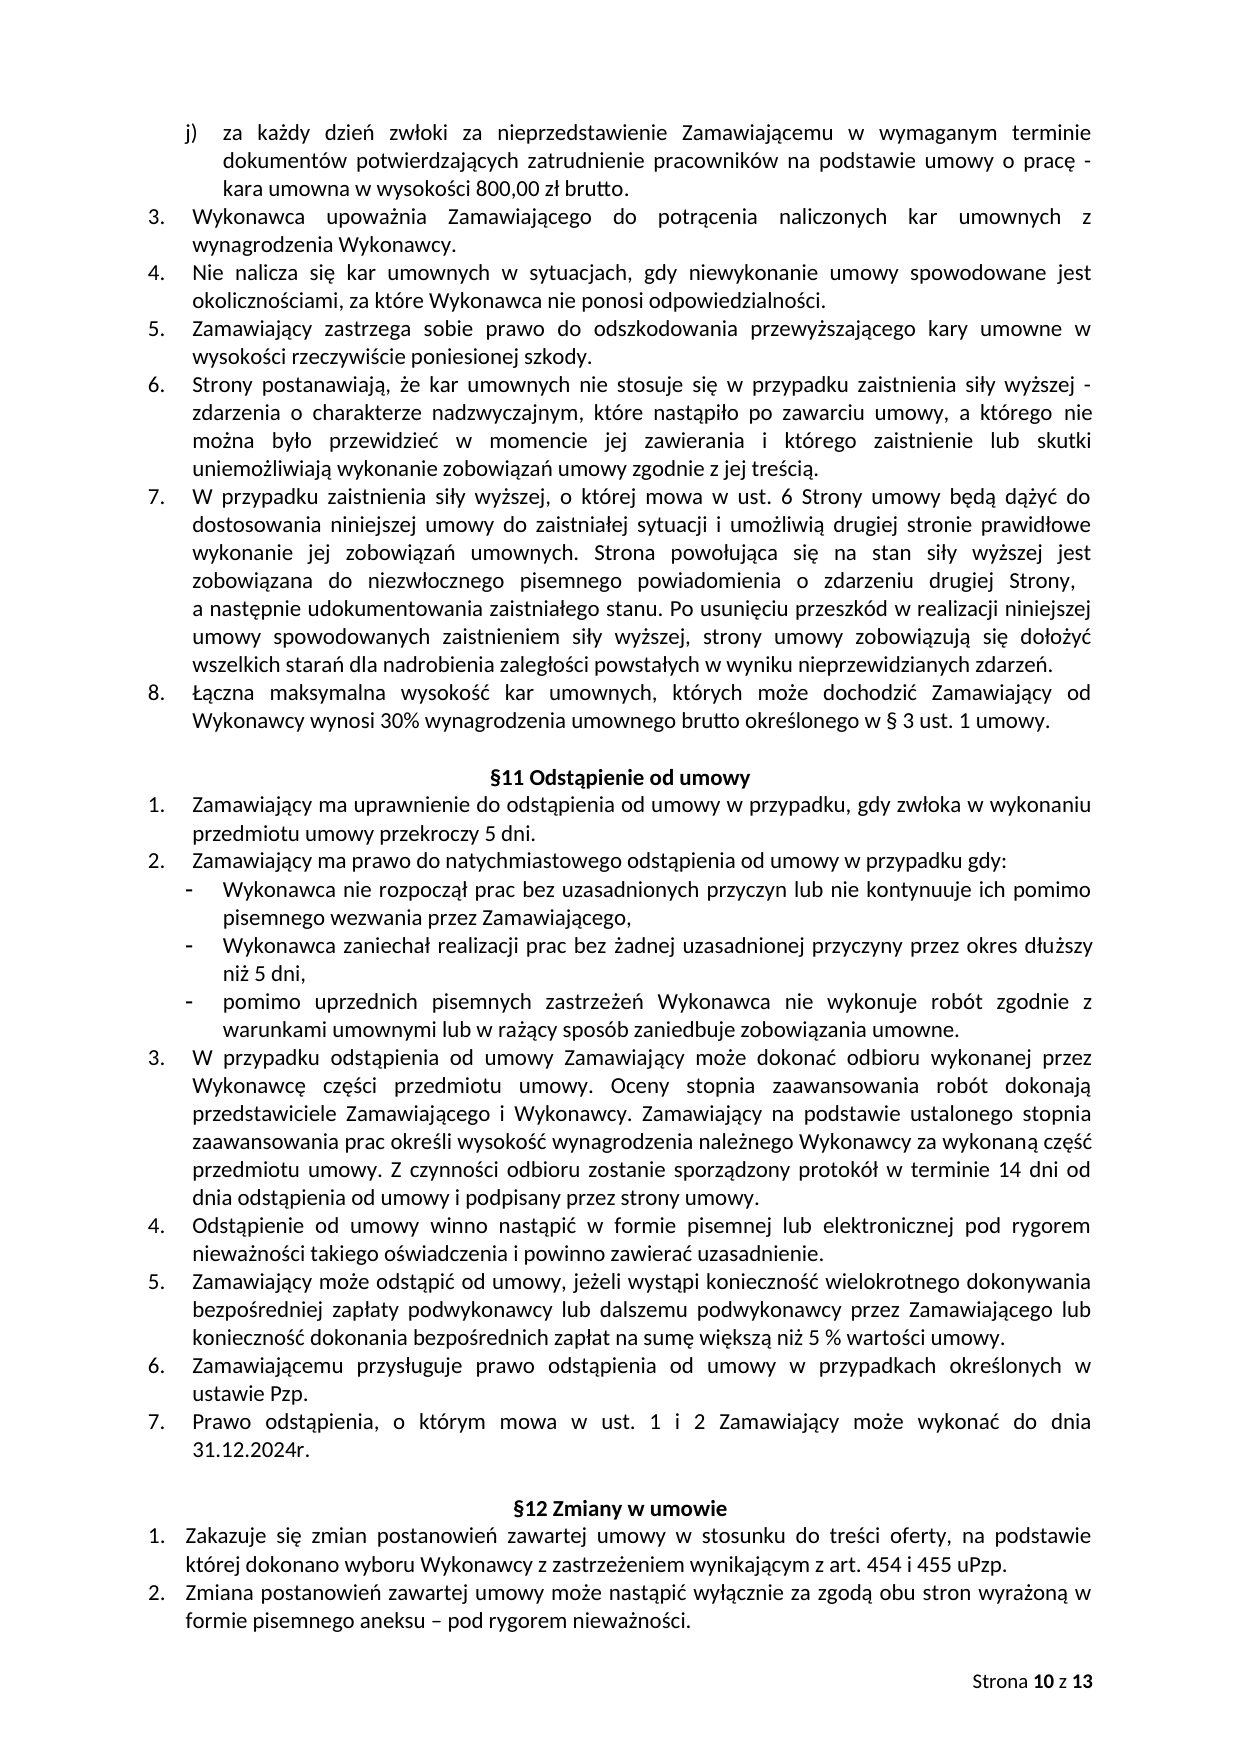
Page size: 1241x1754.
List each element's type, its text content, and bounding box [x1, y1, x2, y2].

list Prawo odstąpienia, o którym mowa w ust. 1 i 2 Zamawiający może wykonać do dnia 31.12.2024r. [148, 1407, 1093, 1463]
list pomimo uprzednich pisemnych zastrzeżeń Wykonawca nie wykonuje robót zgodnie z warunkami umownymi lub w rażący sposób zaniedbuje zobowiązania umowne. [185, 987, 1093, 1043]
list Wykonawca zaniechał realizacji prac bez żadnej uzasadnionej przyczyny przez okres dłuższy niż 5 dni, [185, 931, 1093, 987]
text §11 Odstąpienie od umowy [148, 763, 1093, 791]
list Zamawiający zastrzega sobie prawo do odszkodowania przewyższającego kary umowne w wysokości rzeczywiście poniesionej szkody. [148, 314, 1093, 370]
list Zamawiający ma uprawnienie do odstąpienia od umowy w przypadku, gdy zwłoka w wykonaniu przedmiotu umowy przekroczy 5 dni. [148, 791, 1093, 847]
list Nie nalicza się kar umownych w sytuacjach, gdy niewykonanie umowy spowodowane jest okolicznościami, za które Wykonawca nie ponosi odpowiedzialności. [148, 258, 1093, 314]
text §12 Zmiany w umowie [148, 1494, 1093, 1522]
list Zakazuje się zmian postanowień zawartej umowy w stosunku do treści oferty, na podstawie której dokonano wyboru Wykonawcy z zastrzeżeniem wynikającym z art. 454 i 455 uPzp. [148, 1522, 1093, 1578]
list Wykonawca nie rozpoczął prac bez uzasadnionych przyczyn lub nie kontynuuje ich pomimo pisemnego wezwania przez Zamawiającego, [185, 875, 1093, 931]
list za każdy dzień zwłoki za nieprzedstawienie Zamawiającemu w wymaganym terminie dokumentów potwierdzających zatrudnienie pracowników na podstawie umowy o pracę - kara umowna w wysokości 800,00 zł brutto. [185, 118, 1093, 202]
list Wykonawca upoważnia Zamawiającego do potrącenia naliczonych kar umownych z wynagrodzenia Wykonawcy. [148, 202, 1093, 258]
list Odstąpienie od umowy winno nastąpić w formie pisemnej lub elektronicznej pod rygorem nieważności takiego oświadczenia i powinno zawierać uzasadnienie. [148, 1211, 1093, 1267]
list Zamawiający może odstąpić od umowy, jeżeli wystąpi konieczność wielokrotnego dokonywania bezpośredniej zapłaty podwykonawcy lub dalszemu podwykonawcy przez Zamawiającego lub konieczność dokonania bezpośrednich zapłat na sumę większą niż 5 % wartości umowy. [148, 1267, 1093, 1351]
list Zamawiającemu przysługuje prawo odstąpienia od umowy w przypadkach określonych w ustawie Pzp. [148, 1351, 1093, 1407]
list W przypadku zaistnienia siły wyższej, o której mowa w ust. 6 Strony umowy będą dążyć do dostosowania niniejszej umowy do zaistniałej sytuacji i umożliwią drugiej stronie prawidłowe wykonanie jej zobowiązań umownych. Strona powołująca się na stan siły wyższej jest zobowiązana do niezwłocznego pisemnego powiadomienia o zdarzeniu drugiej Strony, a następnie udokumentowania zaistniałego stanu. Po usunięciu przeszkód w realizacji niniejszej umowy spowodowanych zaistnieniem siły wyższej, strony umowy zobowiązują się dołożyć wszelkich starań dla nadrobienia zaległości powstałych w wyniku nieprzewidzianych zdarzeń. [148, 482, 1093, 678]
list Zmiana postanowień zawartej umowy może nastąpić wyłącznie za zgodą obu stron wyrażoną w formie pisemnego aneksu – pod rygorem nieważności. [148, 1578, 1093, 1634]
list Strony postanawiają, że kar umownych nie stosuje się w przypadku zaistnienia siły wyższej - zdarzenia o charakterze nadzwyczajnym, które nastąpiło po zawarciu umowy, a którego nie można było przewidzieć w momencie jej zawierania i którego zaistnienie lub skutki uniemożliwiają wykonanie zobowiązań umowy zgodnie z jej treścią. [148, 370, 1093, 482]
list W przypadku odstąpienia od umowy Zamawiający może dokonać odbioru wykonanej przez Wykonawcę części przedmiotu umowy. Oceny stopnia zaawansowania robót dokonają przedstawiciele Zamawiającego i Wykonawcy. Zamawiający na podstawie ustalonego stopnia zaawansowania prac określi wysokość wynagrodzenia należnego Wykonawcy za wykonaną część przedmiotu umowy. Z czynności odbioru zostanie sporządzony protokół w terminie 14 dni od dnia odstąpienia od umowy i podpisany przez strony umowy. [148, 1043, 1093, 1211]
list Zamawiający ma prawo do natychmiastowego odstąpienia od umowy w przypadku gdy: [148, 847, 1093, 875]
list Łączna maksymalna wysokość kar umownych, których może dochodzić Zamawiający od Wykonawcy wynosi 30% wynagrodzenia umownego brutto określonego w § 3 ust. 1 umowy. [148, 678, 1093, 734]
